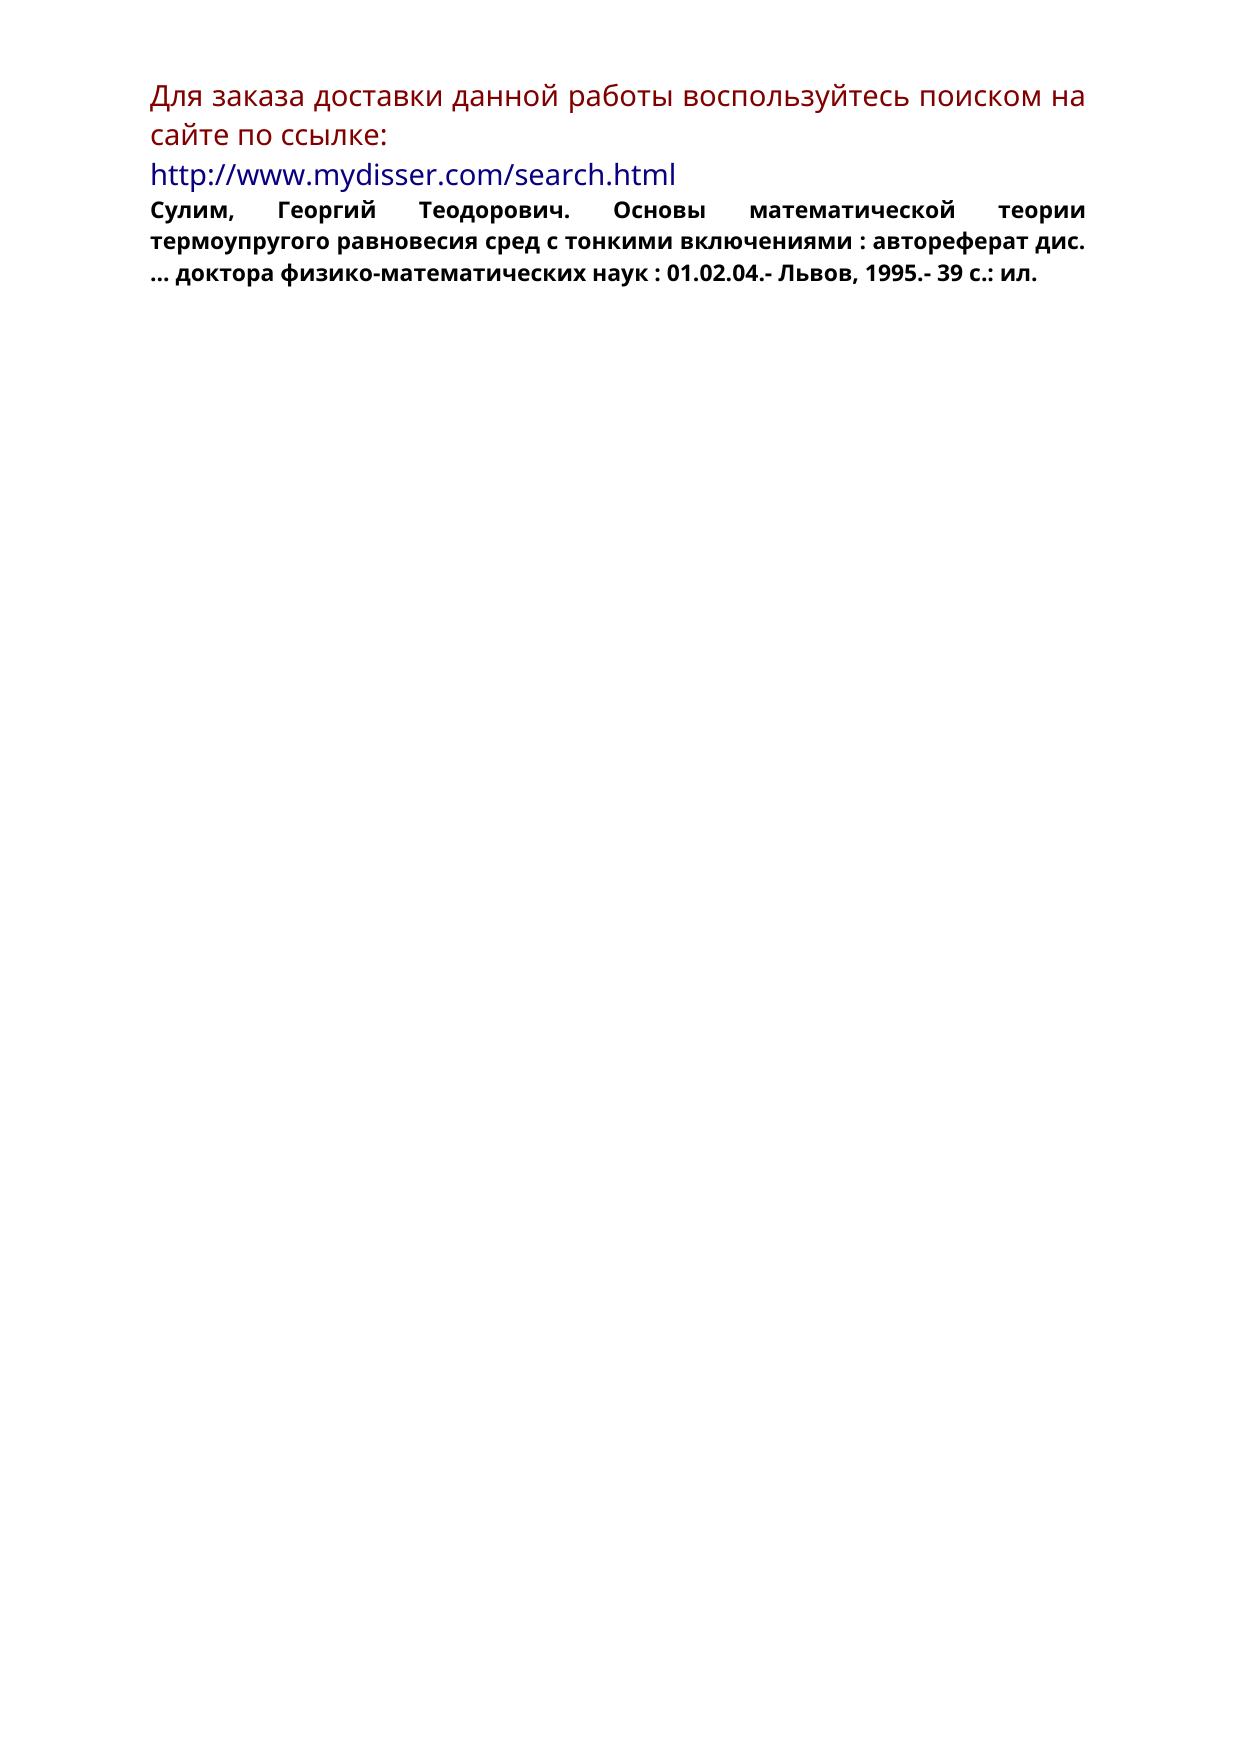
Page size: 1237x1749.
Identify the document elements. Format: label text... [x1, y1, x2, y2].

text Сулим, Георгий Теодорович. Основы математической теории термоупругого равновесия сред с тонкими включениями : автореферат дис. ... доктора физико-математических наук : 01.02.04.- Львов, 1995.- 39 с.: ил. [150, 194, 1086, 288]
